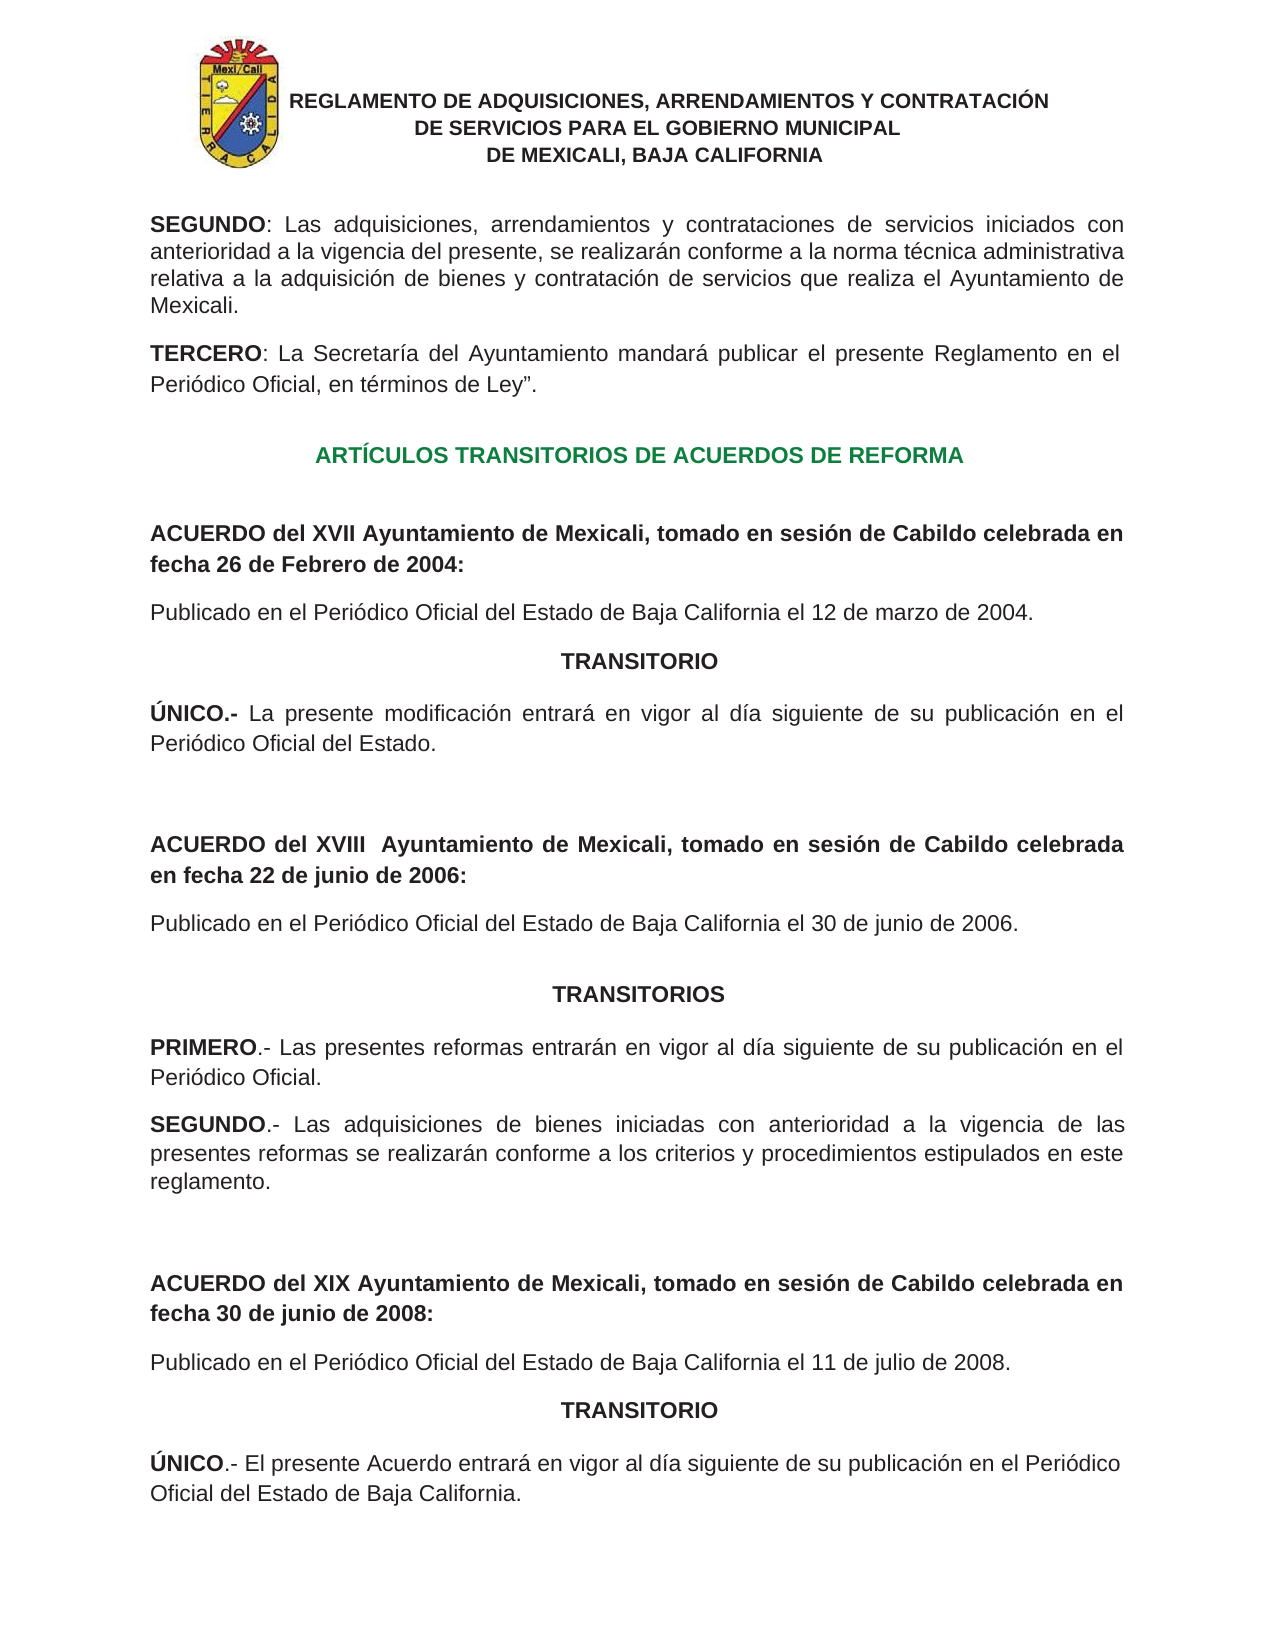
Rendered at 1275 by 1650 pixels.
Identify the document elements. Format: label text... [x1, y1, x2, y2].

text Periódico Oficial, en términos de Ley”. [150, 371, 1137, 397]
subtitle TRANSITORIOS [237, 981, 1040, 1007]
subtitle ACUERDO del XIX Ayuntamiento de Mexicali, tomado en sesión de Cabildo celebrada en fecha 30 de junio de 2008: [150, 1270, 1124, 1327]
text Publicado en el Periódico Oficial del Estado de Baja California el 30 de junio de 2006. [150, 910, 1137, 936]
text ARTÍCULOS TRANSITORIOS DE ACUERDOS DE REFORMA [239, 442, 1040, 469]
text ÚNICO.- El presente Acuerdo entrará en vigor al día siguiente de su publicación en el Periódico Oficial del Estado de Baja California. [150, 1450, 1121, 1506]
picture [188, 36, 292, 169]
text Publicado en el Periódico Oficial del Estado de Baja California el 11 de julio de 2008. [150, 1349, 1137, 1375]
subtitle TRANSITORIO [239, 1397, 1040, 1424]
text TERCERO: La Secretaría del Ayuntamiento mandará publicar el presente Reglamento en el [150, 340, 1137, 367]
subtitle ACUERDO del XVII Ayuntamiento de Mexicali, tomado en sesión de Cabildo celebrada en fecha 26 de Febrero de 2004: [150, 520, 1124, 577]
text PRIMERO.- Las presentes reformas entrarán en vigor al día siguiente de su publicación en el Periódico Oficial. [150, 1033, 1125, 1090]
subtitle TRANSITORIO [239, 648, 1040, 674]
text SEGUNDO.- Las adquisiciones de bienes iniciadas con anterioridad a la vigencia de las presentes reformas se realizarán conforme a los criterios y procedimientos estipulados en este reglamento. [150, 1111, 1125, 1195]
subtitle ACUERDO del XVIII Ayuntamiento de Mexicali, tomado en sesión de Cabildo celebrada en fecha 22 de junio de 2006: [150, 831, 1124, 888]
text ÚNICO.- La presente modificación entrará en vigor al día siguiente de su publicación en el Periódico Oficial del Estado. [150, 700, 1125, 756]
text Publicado en el Periódico Oficial del Estado de Baja California el 12 de marzo de 2004. [150, 599, 1137, 625]
text SEGUNDO: Las adquisiciones, arrendamientos y contrataciones de servicios iniciados con anterioridad a la vigencia del presente, se realizarán conforme a la norma técnica administrativa relativa a la adquisición de bienes y contratación de servicios que realiza el Ayuntamiento de Mexicali. [150, 211, 1125, 318]
